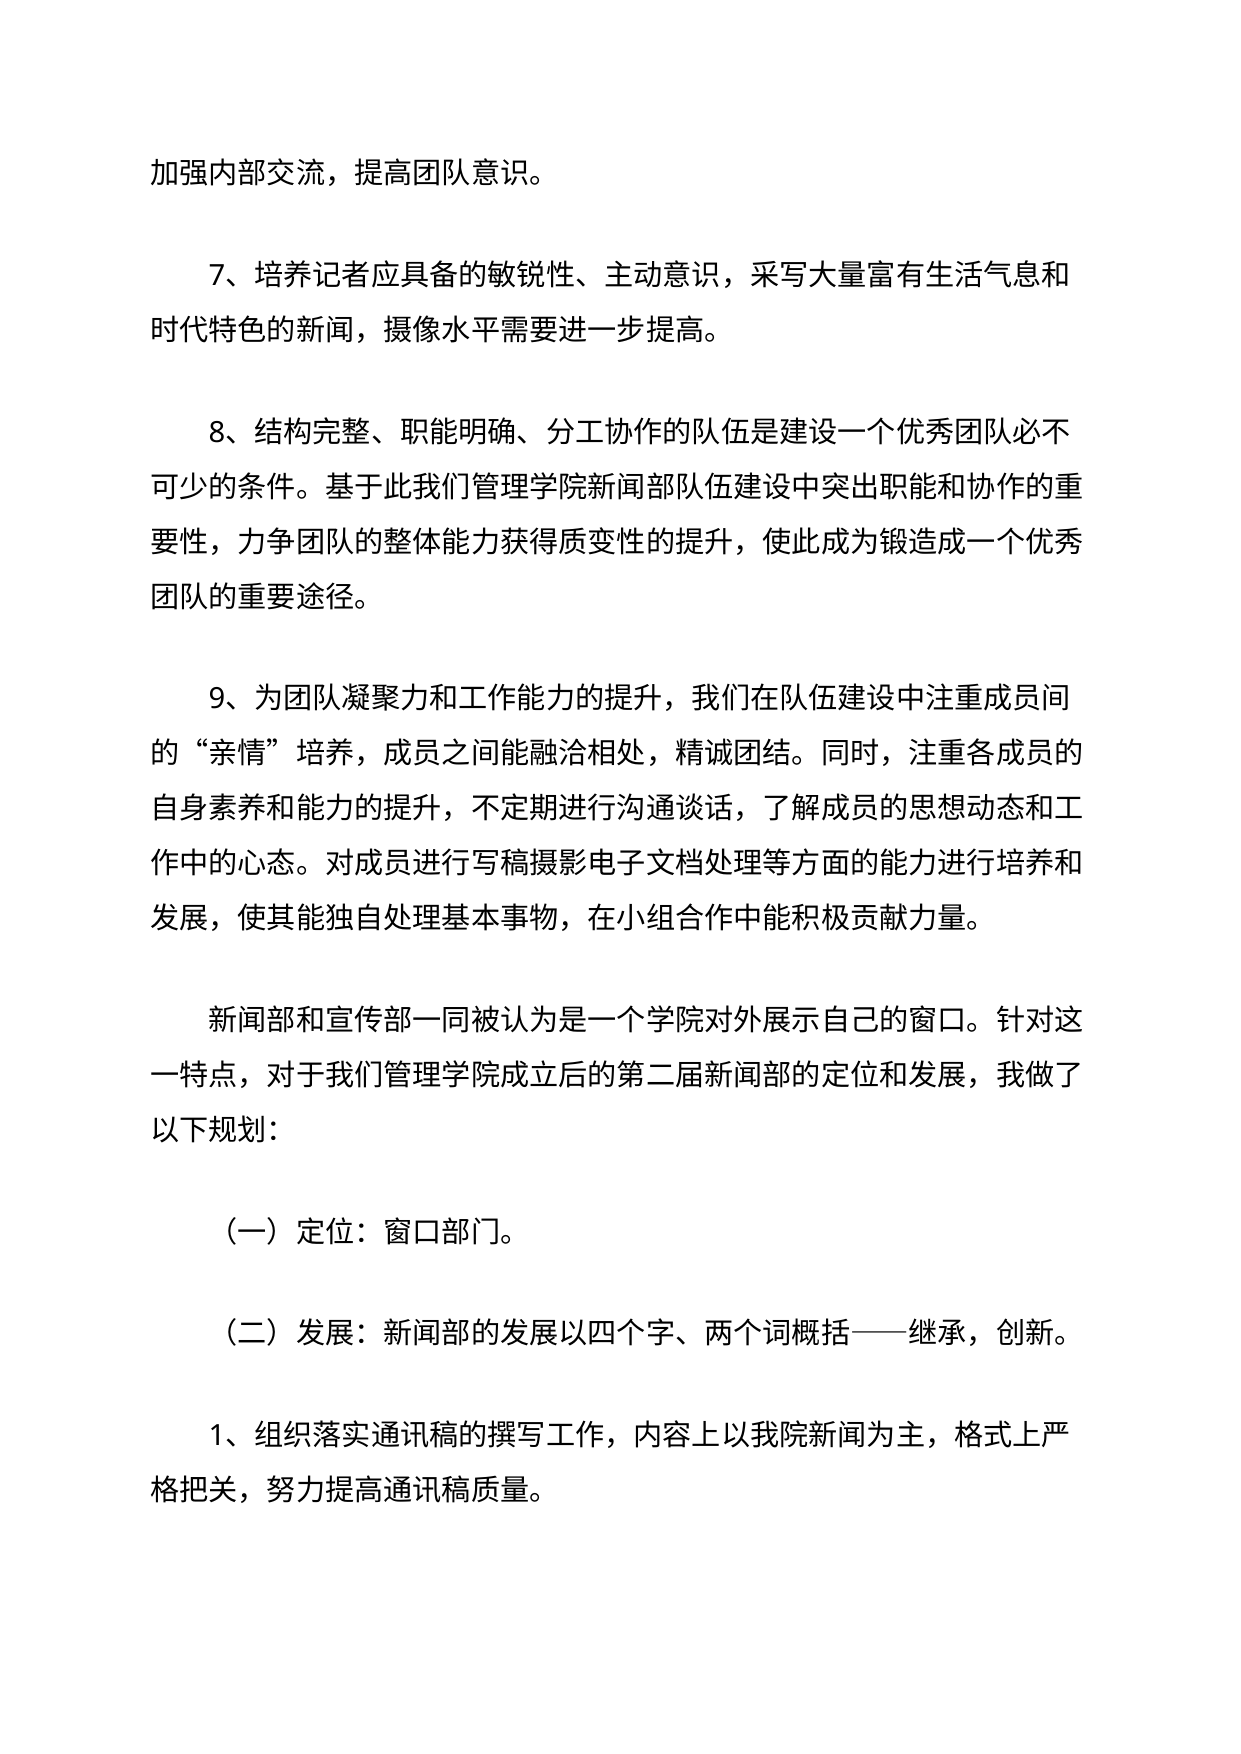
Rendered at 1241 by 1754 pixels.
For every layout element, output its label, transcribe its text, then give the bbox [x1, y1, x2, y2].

text 8、结构完整、职能明确、分工协作的队伍是建设一个优秀团队必不可少的条件。基于此我们管理学院新闻部队伍建设中突出职能和协作的重要性，力争团队的整体能力获得质变性的提升，使此成为锻造成一个优秀团队的重要途径。 [150, 408, 1090, 616]
text 9、为团队凝聚力和工作能力的提升，我们在队伍建设中注重成员间的“亲情”培养，成员之间能融洽相处，精诚团结。同时，注重各成员的自身素养和能力的提升，不定期进行沟通谈话，了解成员的思想动态和工作中的心态。对成员进行写稿摄影电子文档处理等方面的能力进行培养和发展，使其能独自处理基本事物，在小组合作中能积极贡献力量。 [150, 675, 1090, 937]
text （二）发展：新闻部的发展以四个字、两个词概括——继承，创新。 [150, 1310, 1090, 1352]
text （一）定位：窗口部门。 [150, 1208, 1090, 1250]
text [150, 150, 1090, 192]
text 新闻部和宣传部一同被认为是一个学院对外展示自己的窗口。针对这一特点，对于我们管理学院成立后的第二届新闻部的定位和发展，我做了以下规划： [150, 997, 1090, 1149]
text 7、培养记者应具备的敏锐性、主动意识，采写大量富有生活气息和时代特色的新闻，摄像水平需要进一步提高。 [150, 252, 1090, 349]
text 1、组织落实通讯稿的撰写工作，内容上以我院新闻为主，格式上严格把关，努力提高通讯稿质量。 [150, 1412, 1090, 1509]
